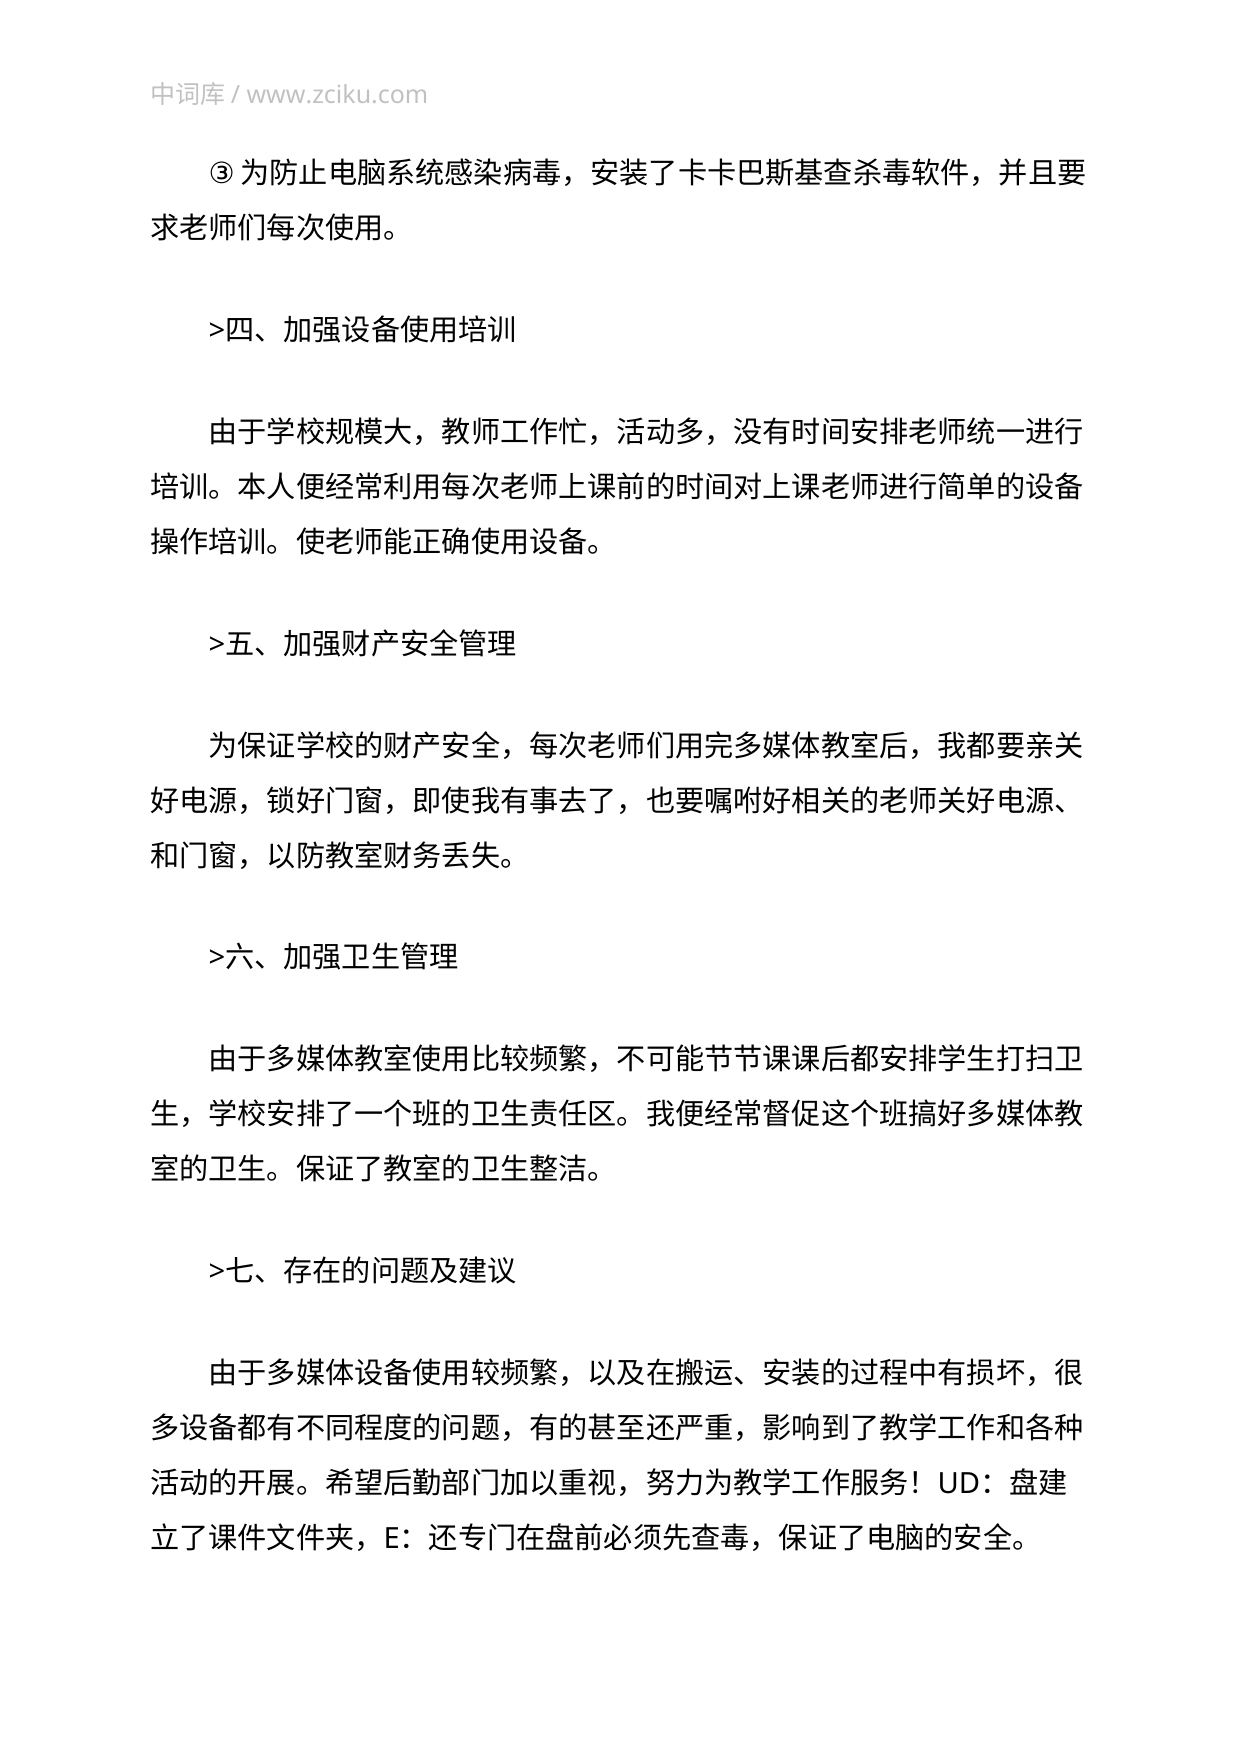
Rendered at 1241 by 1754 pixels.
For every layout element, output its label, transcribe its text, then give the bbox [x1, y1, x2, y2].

text ③为防止电脑系统感染病毒，安装了卡卡巴斯基查杀毒软件，并且要求老师们每次使用。 [150, 150, 1090, 247]
text 由于学校规模大，教师工作忙，活动多，没有时间安排老师统一进行培训。本人便经常利用每次老师上课前的时间对上课老师进行简单的设备操作培训。使老师能正确使用设备。 [150, 409, 1090, 561]
text 为保证学校的财产安全，每次老师们用完多媒体教室后，我都要亲关好电源，锁好门窗，即使我有事去了，也要嘱咐好相关的老师关好电源、和门窗，以防教室财务丢失。 [150, 722, 1090, 874]
text >五、加强财产安全管理 [150, 620, 1090, 663]
text >四、加强设备使用培训 [150, 307, 1090, 349]
text >七、存在的问题及建议 [150, 1247, 1090, 1290]
text >六、加强卫生管理 [150, 934, 1090, 976]
text 由于多媒体设备使用较频繁，以及在搬运、安装的过程中有损坏，很多设备都有不同程度的问题，有的甚至还严重，影响到了教学工作和各种活动的开展。希望后勤部门加以重视，努力为教学工作服务！UD：盘建立了课件文件夹，E：还专门在盘前必须先查毒，保证了电脑的安全。 [150, 1349, 1090, 1557]
text 由于多媒体教室使用比较频繁，不可能节节课课后都安排学生打扫卫生，学校安排了一个班的卫生责任区。我便经常督促这个班搞好多媒体教室的卫生。保证了教室的卫生整洁。 [150, 1036, 1090, 1188]
